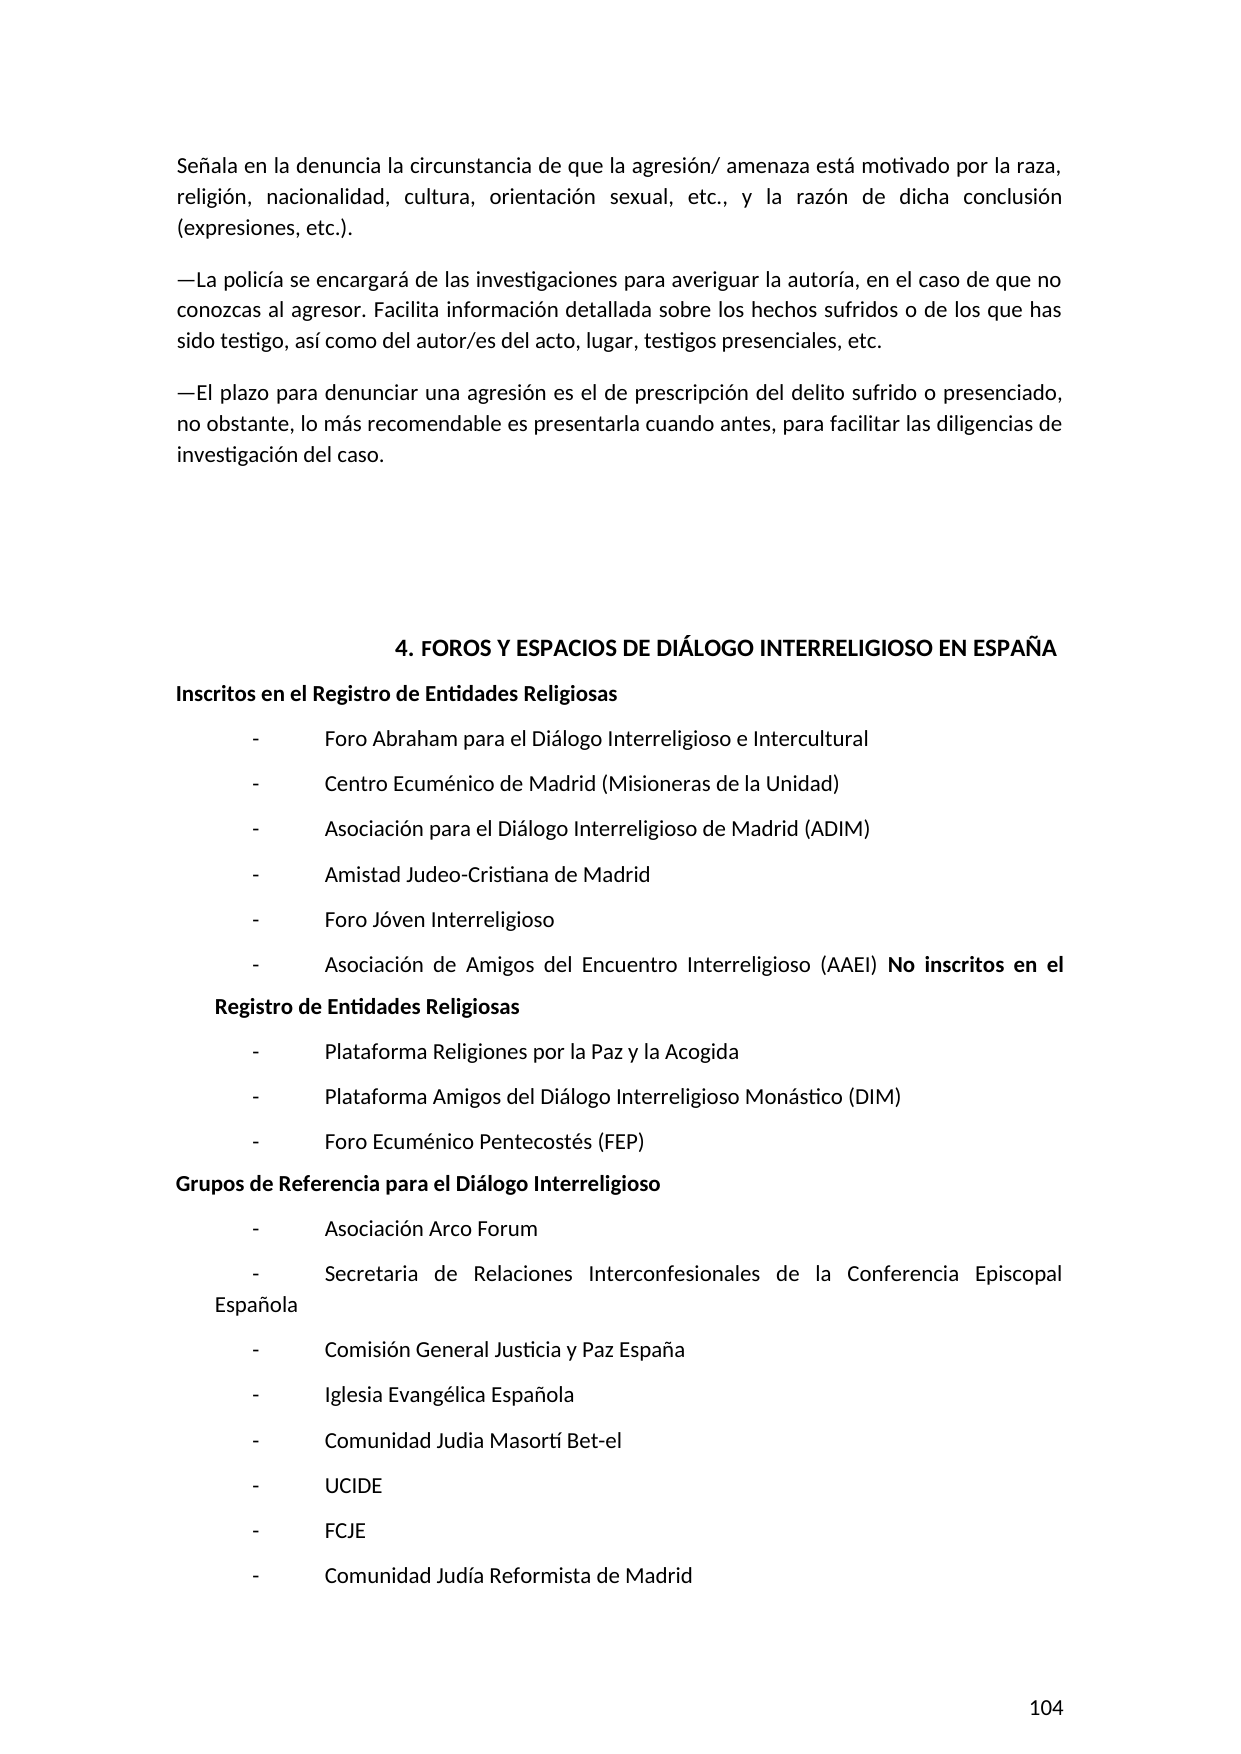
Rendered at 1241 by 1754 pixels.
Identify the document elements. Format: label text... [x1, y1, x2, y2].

list Centro Ecuménico de Madrid (Misioneras de la Unidad) [214, 769, 1064, 798]
list Foro Abraham para el Diálogo Interreligioso e Intercultural [214, 724, 1064, 752]
text Grupos de Referencia para el Diálogo Interreligioso [176, 1169, 1064, 1197]
list Comunidad Judia Masortí Bet-el [214, 1426, 1064, 1454]
list Comunidad Judía Reformista de Madrid [214, 1561, 1064, 1589]
subtitle 4. FOROS Y ESPACIOS DE DIÁLOGO INTERRELIGIOSO EN ESPAÑA [177, 632, 1057, 662]
list FCJE [214, 1516, 1064, 1544]
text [176, 151, 1064, 241]
list Asociación para el Diálogo Interreligioso de Madrid (ADIM) [214, 814, 1064, 843]
text —El plazo para denunciar una agresión es el de prescripción del delito sufrido o presenciado, no obstante, lo más recomendable es presentarla cuando antes, para facilitar las diligencias de investigación del caso. [176, 378, 1064, 468]
list Asociación de Amigos del Encuentro Interreligioso (AAEI) No inscritos en el Registro de Entidades Religiosas [214, 950, 1064, 1020]
text —La policía se encargará de las investigaciones para averiguar la autoría, en el caso de que no conozcas al agresor. Facilita información detallada sobre los hechos sufridos o de los que has sido testigo, así como del autor/es del acto, lugar, testigos presenciales, etc. [176, 265, 1064, 354]
list Comisión General Justicia y Paz España [214, 1336, 1064, 1363]
list Plataforma Amigos del Diálogo Interreligioso Monástico (DIM) [214, 1082, 1064, 1110]
list Asociación Arco Forum [214, 1214, 1064, 1242]
list Plataforma Religiones por la Paz y la Acogida [214, 1037, 1064, 1065]
list Iglesia Evangélica Española [214, 1380, 1064, 1408]
list UCIDE [214, 1471, 1064, 1499]
list Secretaria de Relaciones Interconfesionales de la Conferencia Episcopal Española [214, 1259, 1064, 1318]
list Amistad Judeo-Cristiana de Madrid [214, 860, 1064, 888]
list Foro Ecuménico Pentecostés (FEP) [214, 1127, 1064, 1155]
text Inscritos en el Registro de Entidades Religiosas [176, 679, 1064, 707]
list Foro Jóven Interreligioso [214, 905, 1064, 933]
